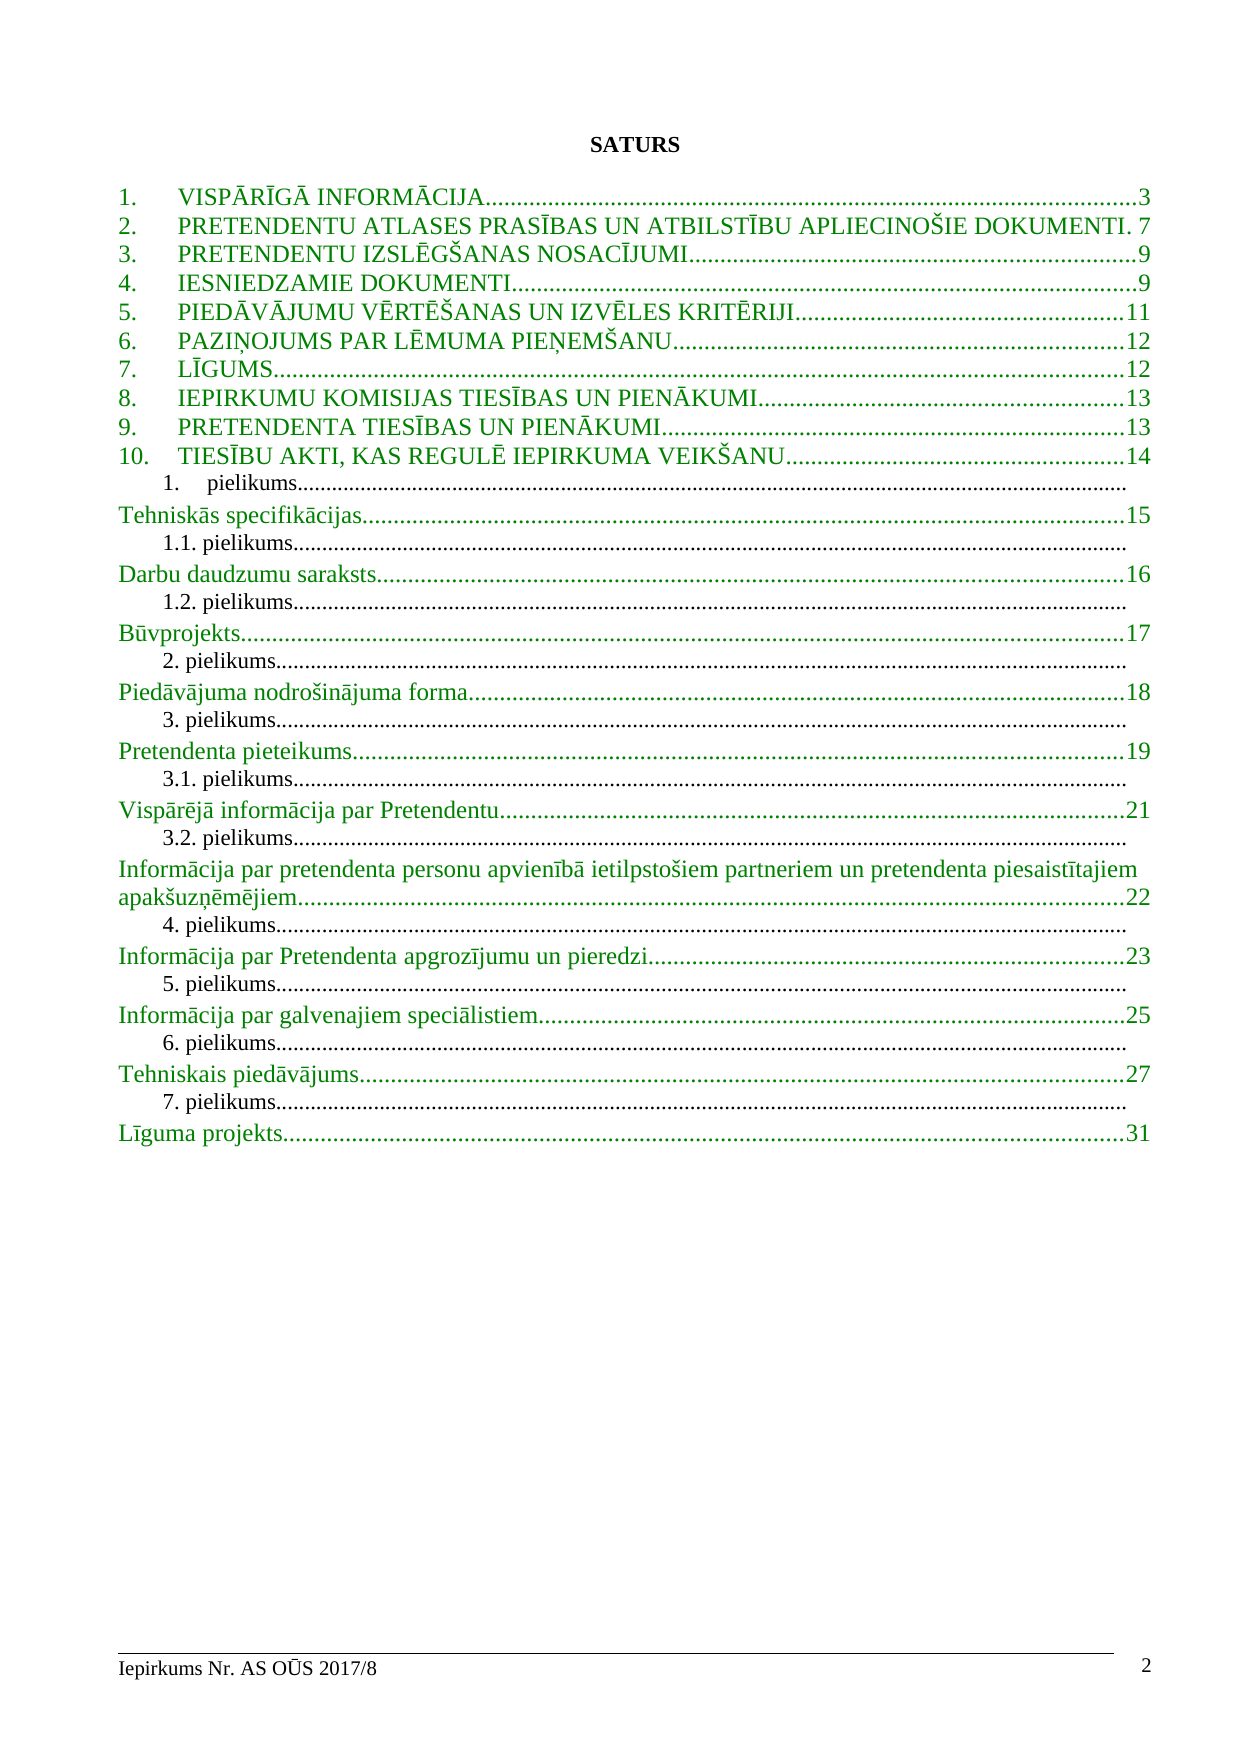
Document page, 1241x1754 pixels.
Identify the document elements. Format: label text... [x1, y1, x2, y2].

text Tehniskās specifikācijas 15 [118, 500, 1152, 529]
text 1.1. pielikums 16 [162, 529, 1122, 555]
text 7. LĪGUMS 12 [118, 354, 1152, 383]
text 1. VISPĀRĪGĀ INFORMĀCIJA 3 [118, 182, 1152, 211]
text 3. PRETENDENTU IZSLĒGŠANAS NOSACĪJUMI 9 [118, 239, 1152, 268]
text 8. IEPIRKUMU KOMISIJAS TIESĪBAS UN PIENĀKUMI 13 [118, 383, 1152, 412]
text 4. IESNIEDZAMIE DOKUMENTI 9 [118, 268, 1152, 297]
text 9. PRETENDENTA TIESĪBAS UN PIENĀKUMI 13 [118, 412, 1152, 441]
text 7. pielikums 31 [162, 1088, 1122, 1114]
text 4. pielikums 23 [162, 911, 1122, 938]
text Informācija par galvenajiem speciālistiem 25 [118, 1000, 1152, 1029]
text 3.2. pielikums 22 [162, 823, 1122, 850]
text Būvprojekts 17 [118, 618, 1152, 647]
text Tehniskais piedāvājums 27 [118, 1059, 1152, 1088]
text 2. PRETENDENTU ATLASES PRASĪBAS UN ATBILSTĪBU APLIECINOŠIE DOKUMENTI 7 [118, 211, 1152, 239]
text Informācija par Pretendenta apgrozījumu un pieredzi 23 [118, 941, 1152, 970]
text Vispārējā informācija par Pretendentu 21 [118, 795, 1152, 823]
text 6. pielikums 27 [162, 1029, 1122, 1056]
text 5. pielikums 25 [162, 970, 1122, 997]
text Līguma projekts 31 [118, 1118, 1152, 1147]
text SATURS [118, 131, 1152, 157]
text Piedāvājuma nodrošinājuma forma 18 [118, 677, 1152, 706]
text 10. TIESĪBU AKTI, KAS REGULĒ IEPIRKUMA VEIKŠANU 14 [118, 441, 1152, 469]
text 3.1. pielikums 21 [162, 764, 1122, 791]
text Informācija par pretendenta personu apvienībā ietilpstošiem partneriem un pretendenta piesaistītajiem apakšuzņēmējiem 22 [118, 854, 1152, 911]
text 1.2. pielikums 17 [162, 588, 1122, 614]
text 6. PAZIŅOJUMS PAR LĒMUMA PIEŅEMŠANU 12 [118, 326, 1152, 354]
text 2. pielikums 18 [162, 647, 1122, 673]
text Darbu daudzumu saraksts 16 [118, 559, 1152, 588]
text Pretendenta pieteikums 19 [118, 736, 1152, 764]
text 1. pielikums 15 [162, 469, 1122, 496]
text 5. PIEDĀVĀJUMU VĒRTĒŠANAS UN IZVĒLES KRITĒRIJI 11 [118, 297, 1152, 326]
text 3. pielikums 19 [162, 706, 1122, 732]
